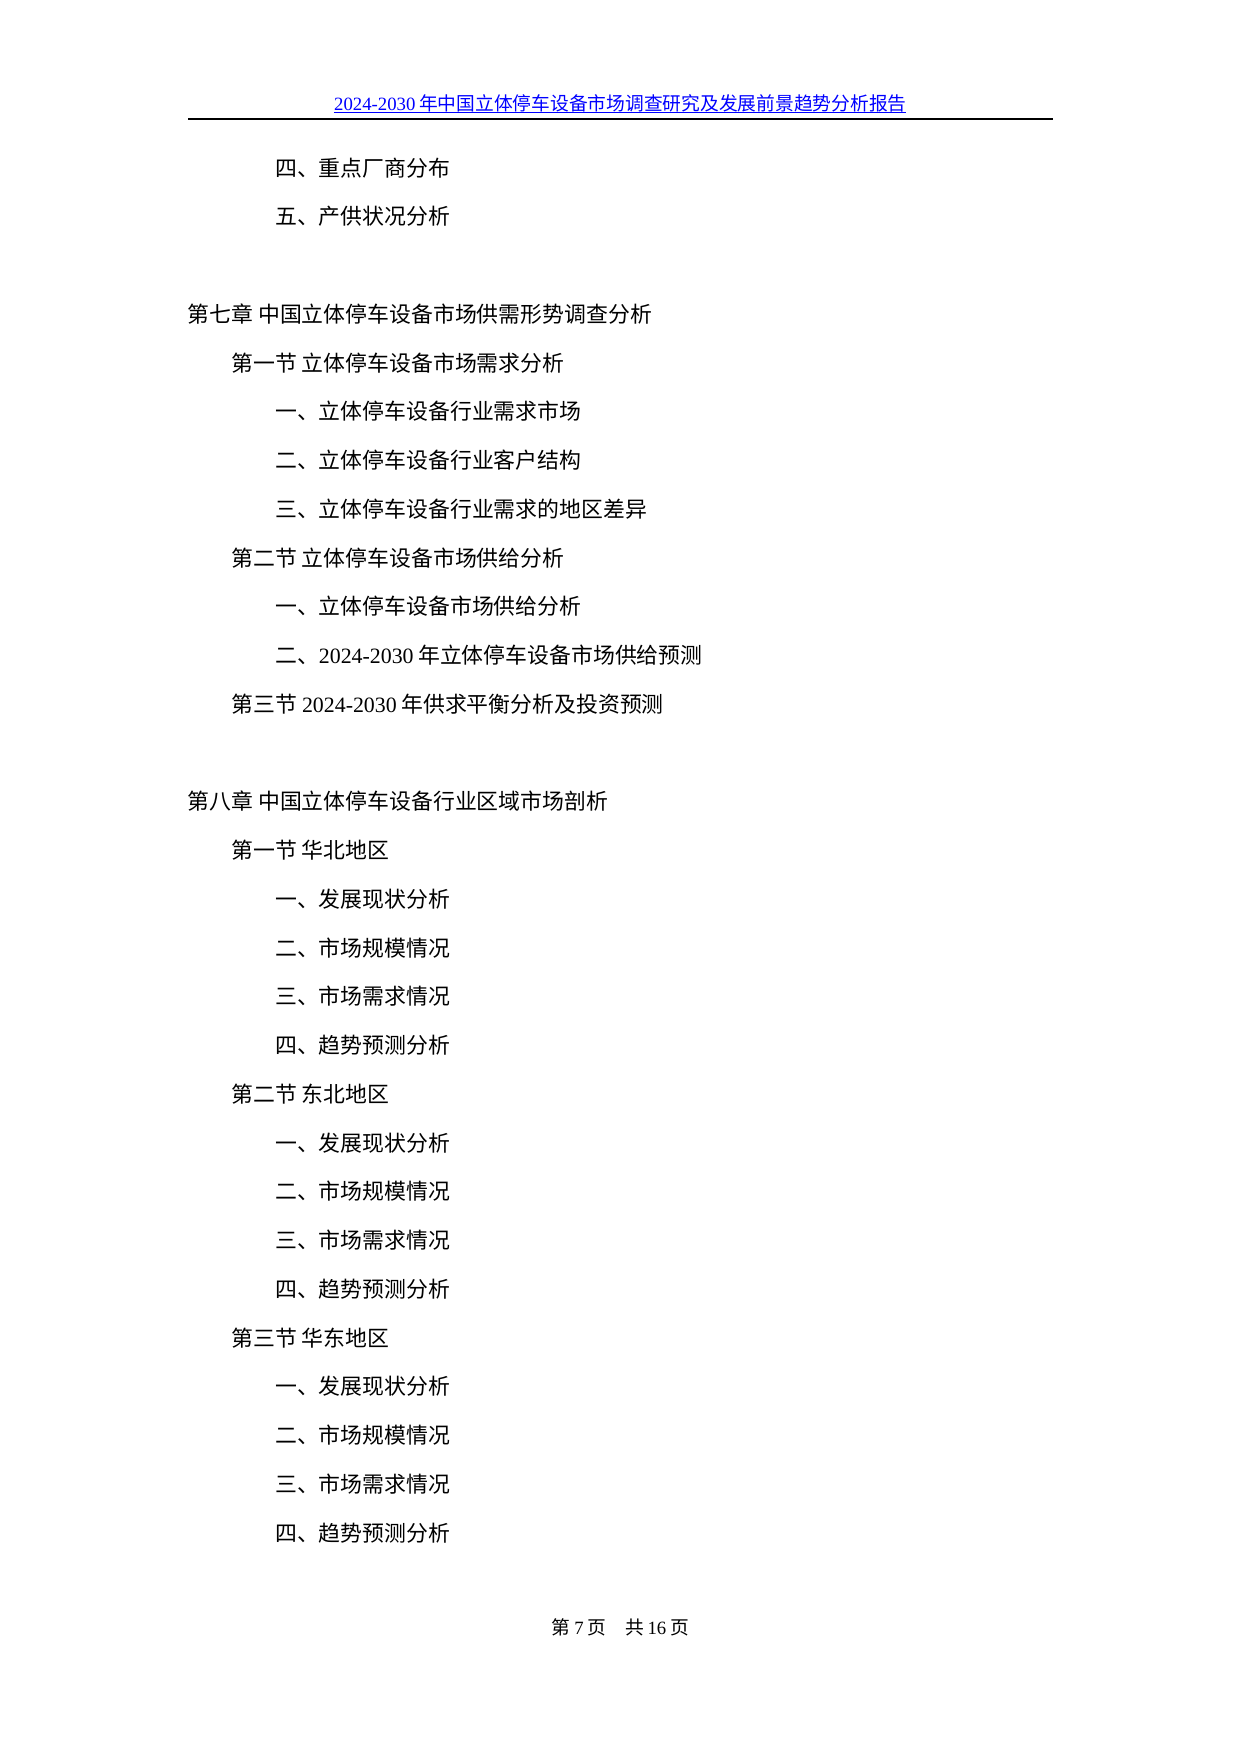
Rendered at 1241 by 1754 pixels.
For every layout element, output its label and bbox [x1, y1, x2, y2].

text [187, 150, 1053, 1548]
